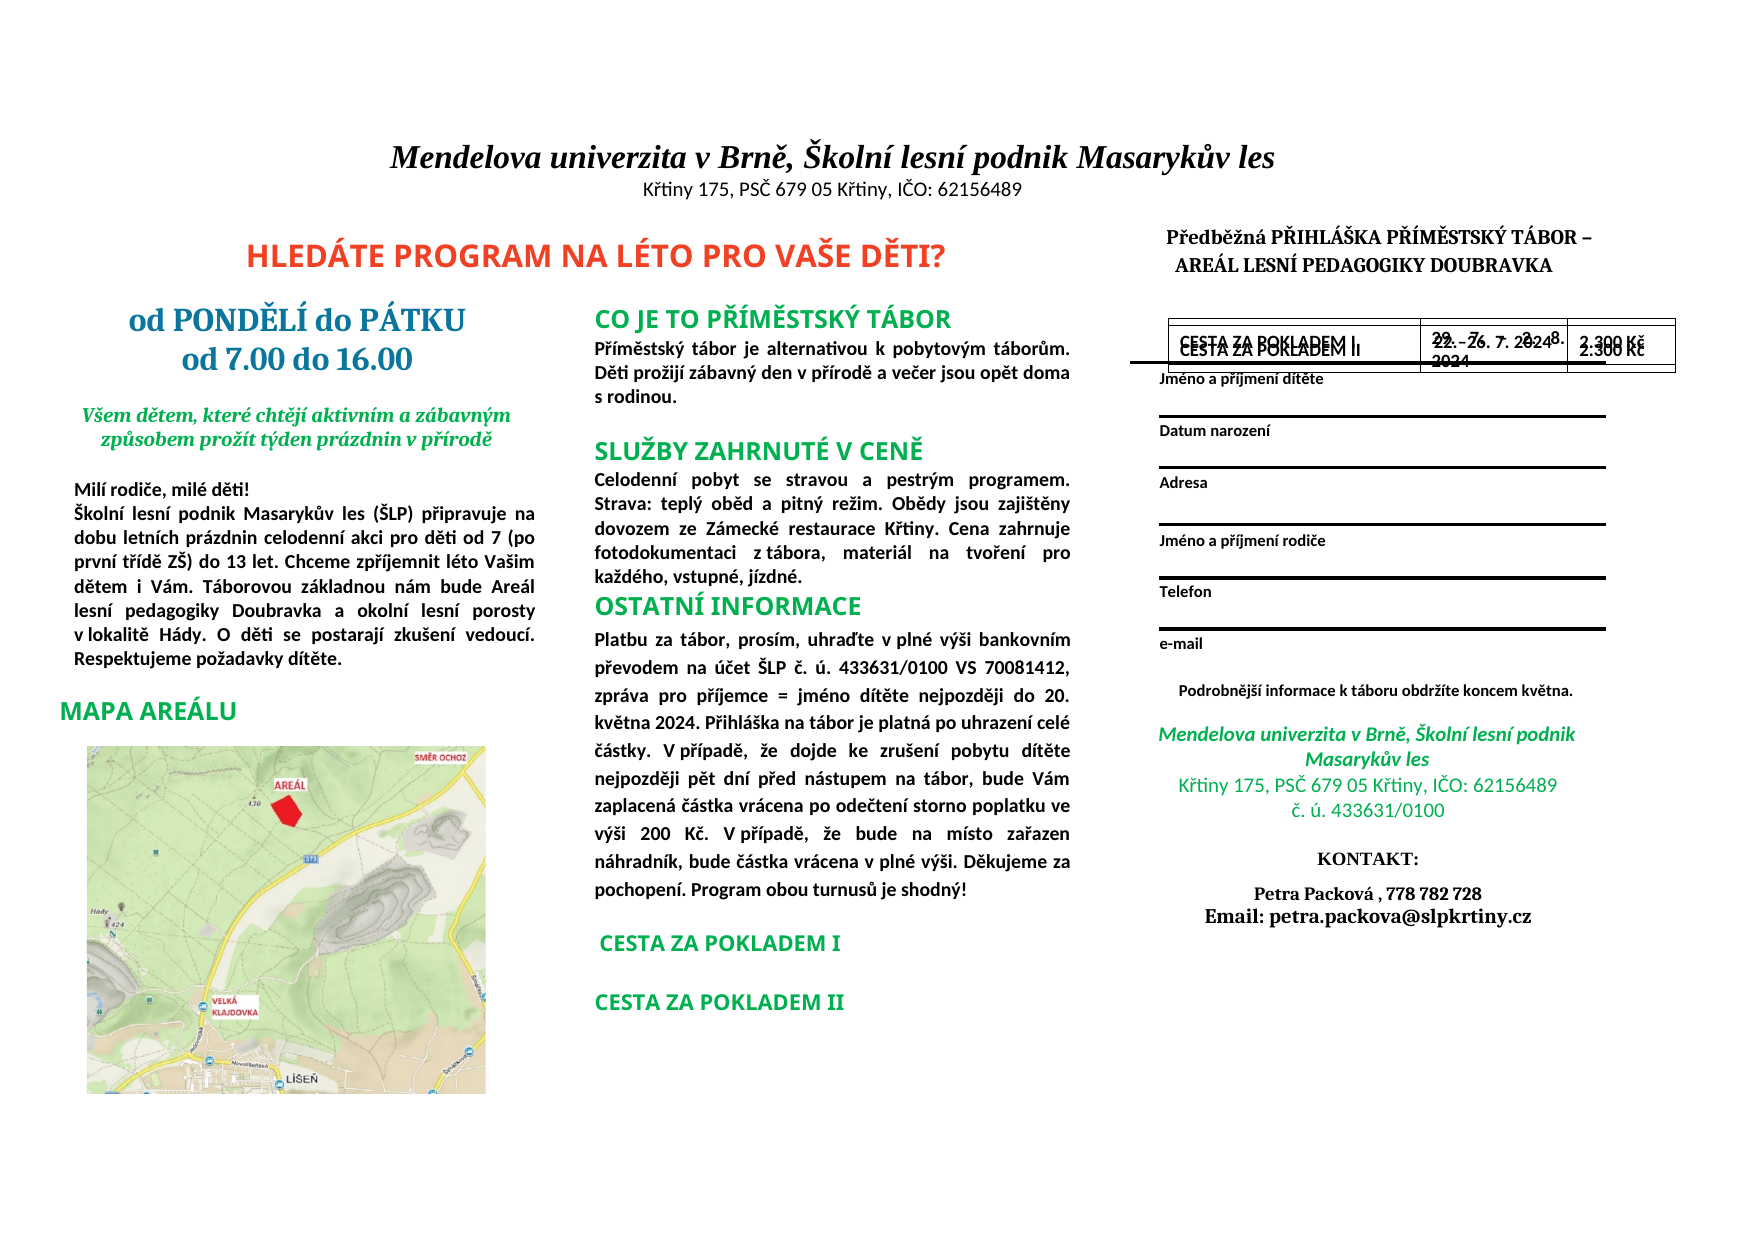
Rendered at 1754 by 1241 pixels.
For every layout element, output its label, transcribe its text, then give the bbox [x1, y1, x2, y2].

list Jméno a příjmení dítěte [1159, 368, 1606, 389]
text Všem dětem, které chtějí aktivním a zábavným způsobem prožít týden prázdnin v přírodě [59, 404, 536, 452]
text Předběžná PŘIHLÁŠKA PŘÍMĚSTSKÝ TÁBOR – [1130, 226, 1606, 250]
list CESTA ZA POKLADEM II [594, 987, 1071, 1017]
text CO JE TO PŘÍMĚSTSKÝ TÁBOR [594, 226, 1071, 336]
text Křtiny 175, PSČ 679 05 Křtiny, IČO: 62156489 [1130, 772, 1606, 797]
list CESTA ZA POKLADEM I [594, 928, 1071, 957]
picture [85, 746, 488, 1093]
text č. ú. 433631/0100 [1130, 797, 1606, 823]
text Petra Packová , 778 782 728 [1130, 883, 1606, 905]
table_header 29. 7. – 2. 8. 2024 [1421, 326, 1567, 372]
text Křtiny 175, PSČ 679 05 Křtiny, IČO: 62156489 [59, 176, 1606, 201]
text od PONDĚLÍ do PÁTKU [59, 226, 536, 340]
text od 7.00 do 16.00 [59, 340, 536, 378]
list Jméno a příjmení rodiče [1159, 530, 1606, 550]
text AREÁL LESNÍ PEDAGOGIKY DOUBRAVKA [1130, 253, 1628, 277]
text Příměstský tábor je alternativou k pobytovým táborům. Děti prožijí zábavný den v přírodě a večer jsou opět doma s rodinou. [594, 336, 1071, 408]
text Email: petra.packova@slpkrtiny.cz [1130, 905, 1606, 929]
text Školní lesní podnik Masarykův les (ŠLP) připravuje na dobu letních prázdnin celodenní akci pro děti od 7 (po první třídě ZŠ) do 13 let. Chceme zpříjemnit léto Vašim dětem i Vám. Táborovou základnou nám bude Areál lesní pedagogiky Doubravka a okolní lesní porosty v lokalitě Hády. O děti se postarají zkušení vedoucí. Respektujeme požadavky dítěte. [74, 501, 536, 670]
list Podrobnější informace k táboru obdržíte koncem května. [1130, 680, 1606, 701]
table_header 2.300 Kč [1568, 326, 1675, 372]
text MAPA AREÁLU [59, 693, 536, 727]
list Platbu za tábor, prosím, uhraďte v plné výši bankovním převodem na účet ŠLP č. ú. 433631/0100 VS 70081412, zpráva pro příjemce = jméno dítěte nejpozději do 20. května 2024. Přihláška na tábor je platná po uhrazení celé částky. V případě, že dojde ke zrušení pobytu dítěte nejpozději pět dní před nástupem na tábor, bude Vám zaplacená částka vrácena po odečtení storno poplatku ve výši 200 Kč. V případě, že bude na místo zařazen náhradník, bude částka vrácena v plné výši. Děkujeme za pochopení. Program obou turnusů je shodný! [594, 627, 1071, 901]
text Mendelova univerzita v Brně, Školní lesní podnik Masarykův les [1130, 721, 1606, 772]
text SLUŽBY ZAHRNUTÉ V CENĚ [594, 433, 1071, 467]
table_header CESTA ZA POKLADEM II [1169, 326, 1420, 372]
list OSTATNÍ INFORMACE [594, 588, 1071, 622]
list Telefon [1159, 580, 1606, 602]
list Datum narození [1159, 418, 1606, 441]
text Celodenní pobyt se stravou a pestrým programem. Strava: teplý oběd a pitný režim. Obědy jsou zajištěny dovozem ze Zámecké restaurace Křtiny. Cena zahrnuje fotodokumentaci z tábora, materiál na tvoření pro každého, vstupné, jízdné. [594, 467, 1071, 588]
text Milí rodiče, milé děti! [59, 477, 536, 501]
text Mendelova univerzita v Brně, Školní lesní podnik Masarykův les [59, 138, 1606, 176]
list Adresa [1159, 472, 1606, 492]
list e-mail [1159, 633, 1606, 654]
text KONTAKT: [1130, 847, 1606, 869]
